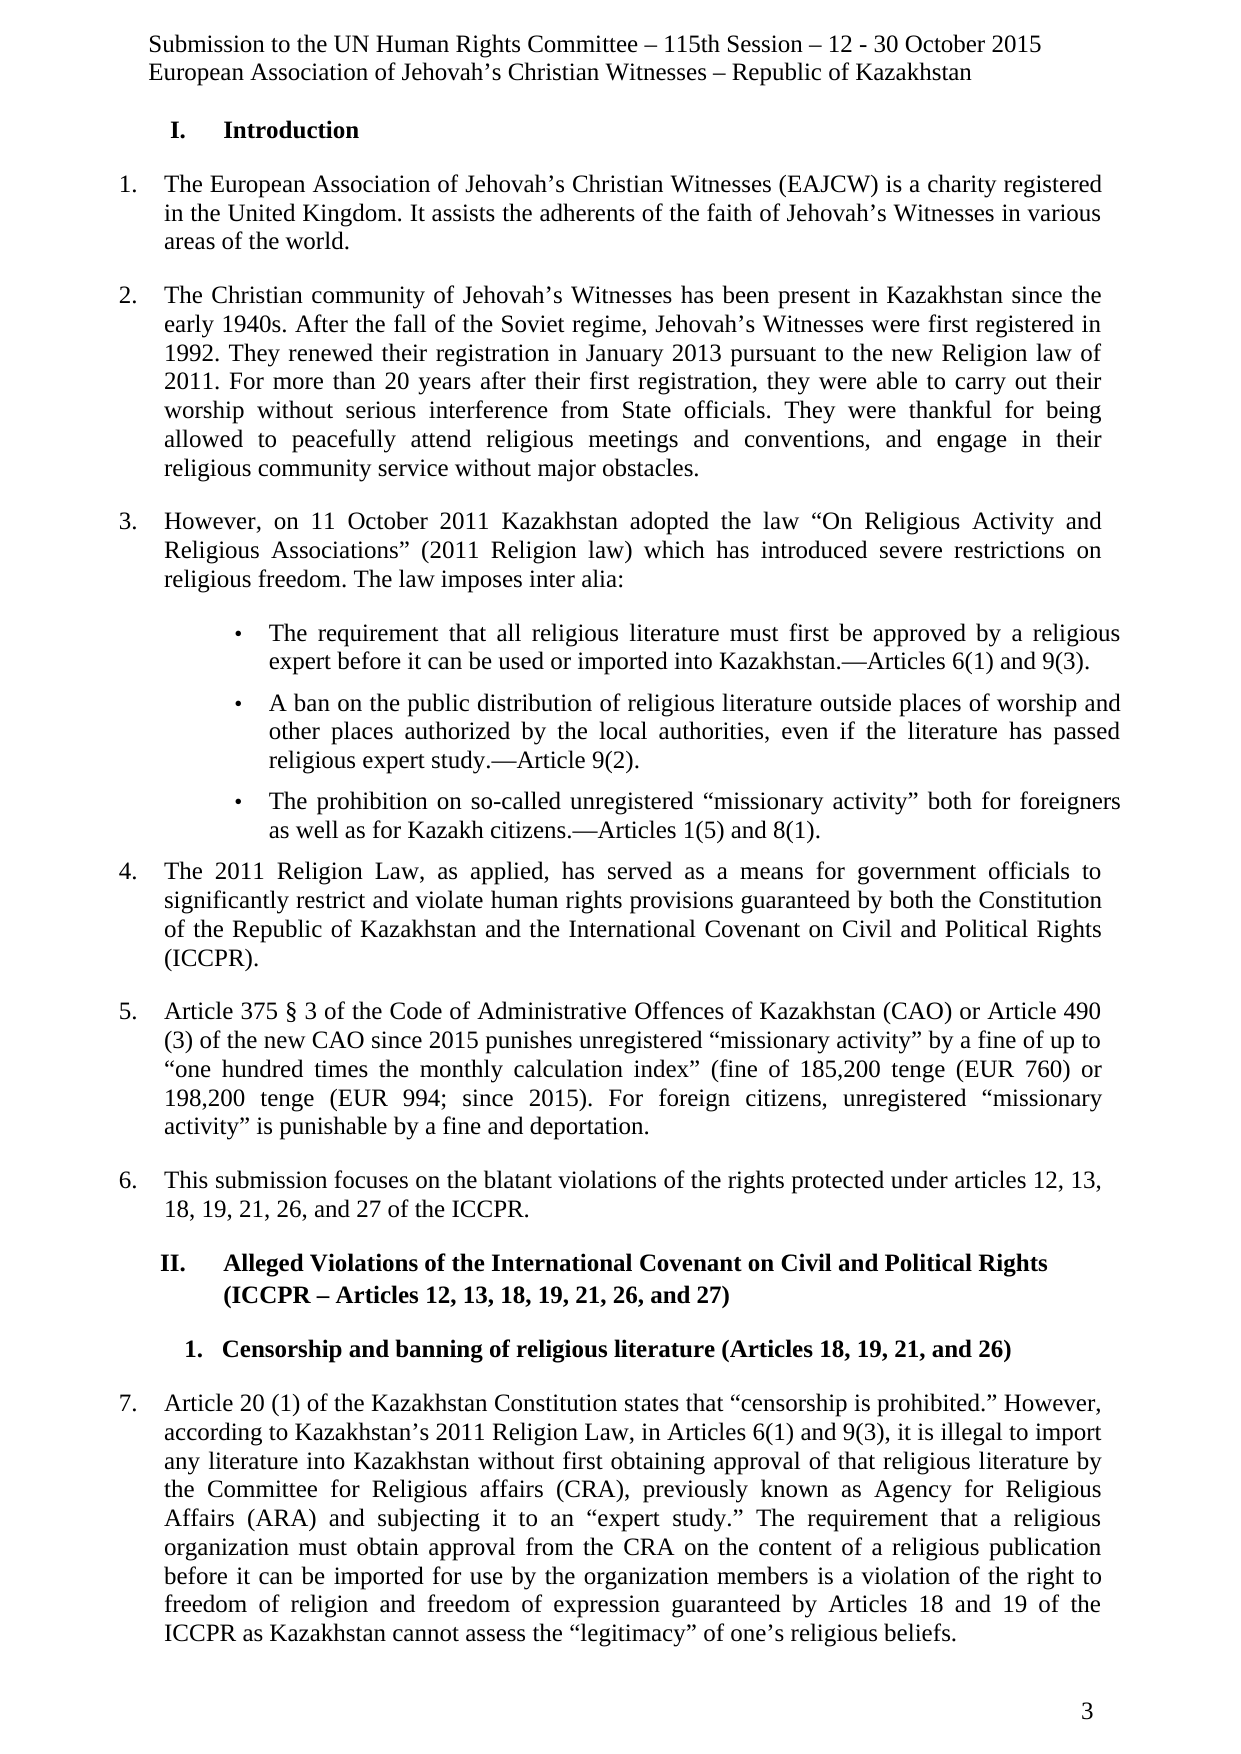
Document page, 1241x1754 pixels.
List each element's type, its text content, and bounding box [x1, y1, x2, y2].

list The Christian community of Jehovah’s Witnesses has been present in Kazakhstan since the early 1940s. After the fall of the Soviet regime, Jehovah’s Witnesses were first registered in 1992. They renewed their registration in January 2013 pursuant to the new Religion law of 2011. For more than 20 years after their first registration, they were able to carry out their worship without serious interference from State officials. They were thankful for being allowed to peacefully attend religious meetings and conventions, and engage in their religious community service without major obstacles. [118, 280, 1103, 481]
list The European Association of Jehovah’s Christian Witnesses (EAJCW) is a charity registered in the United Kingdom. It assists the adherents of the faith of Jehovah’s Witnesses in various areas of the world. [118, 169, 1103, 255]
list Censorship and banning of religious literature (Articles 18, 19, 21, and 26) [184, 1334, 1122, 1363]
list Article 375 § 3 of the Code of Administrative Offences of Kazakhstan (CAO) or Article 490 (3) of the new CAO since 2015 punishes unregistered “missionary activity” by a fine of up to “one hundred times the monthly calculation index” (fine of 185,200 tenge (EUR 760) or 198,200 tenge (EUR 994; since 2015). For foreign citizens, unregistered “missionary activity” is punishable by a fine and deportation. [118, 996, 1103, 1140]
list A ban on the public distribution of religious literature outside places of worship and other places authorized by the local authorities, even if the literature has passed religious expert study.—Article 9(2). [234, 688, 1122, 774]
list Introduction [186, 115, 1122, 144]
list Article 20 (1) of the Kazakhstan Constitution states that “censorship is prohibited.” However, according to Kazakhstan’s 2011 Religion Law, in Articles 6(1) and 9(3), it is illegal to import any literature into Kazakhstan without first obtaining approval of that religious literature by the Committee for Religious affairs (CRA), previously known as Agency for Religious Affairs (ARA) and subjecting it to an “expert study.” The requirement that a religious organization must obtain approval from the CRA on the content of a religious publication before it can be imported for use by the organization members is a violation of the right to freedom of religion and freedom of expression guaranteed by Articles 18 and 19 of the ICCPR as Kazakhstan cannot assess the “legitimacy” of one’s religious beliefs. [118, 1388, 1103, 1647]
list However, on 11 October 2011 Kazakhstan adopted the law “On Religious Activity and Religious Associations” (2011 Religion law) which has introduced severe restrictions on religious freedom. The law imposes inter alia: [118, 506, 1103, 593]
list Alleged Violations of the International Covenant on Civil and Political Rights (ICCPR – Articles 12, 13, 18, 19, 21, 26, and 27) [186, 1248, 1122, 1309]
list The 2011 Religion Law, as applied, has served as a means for government officials to significantly restrict and violate human rights provisions guaranteed by both the Constitution of the Republic of Kazakhstan and the International Covenant on Civil and Political Rights (ICCPR). [118, 856, 1103, 971]
list The prohibition on so-called unregistered “missionary activity” both for foreigners as well as for Kazakh citizens.—Articles 1(5) and 8(1). [234, 786, 1122, 844]
list The requirement that all religious literature must first be approved by a religious expert before it can be used or imported into Kazakhstan.—Articles 6(1) and 9(3). [234, 618, 1122, 675]
list This submission focuses on the blatant violations of the rights protected under articles 12, 13, 18, 19, 21, 26, and 27 of the ICCPR. [118, 1165, 1103, 1223]
